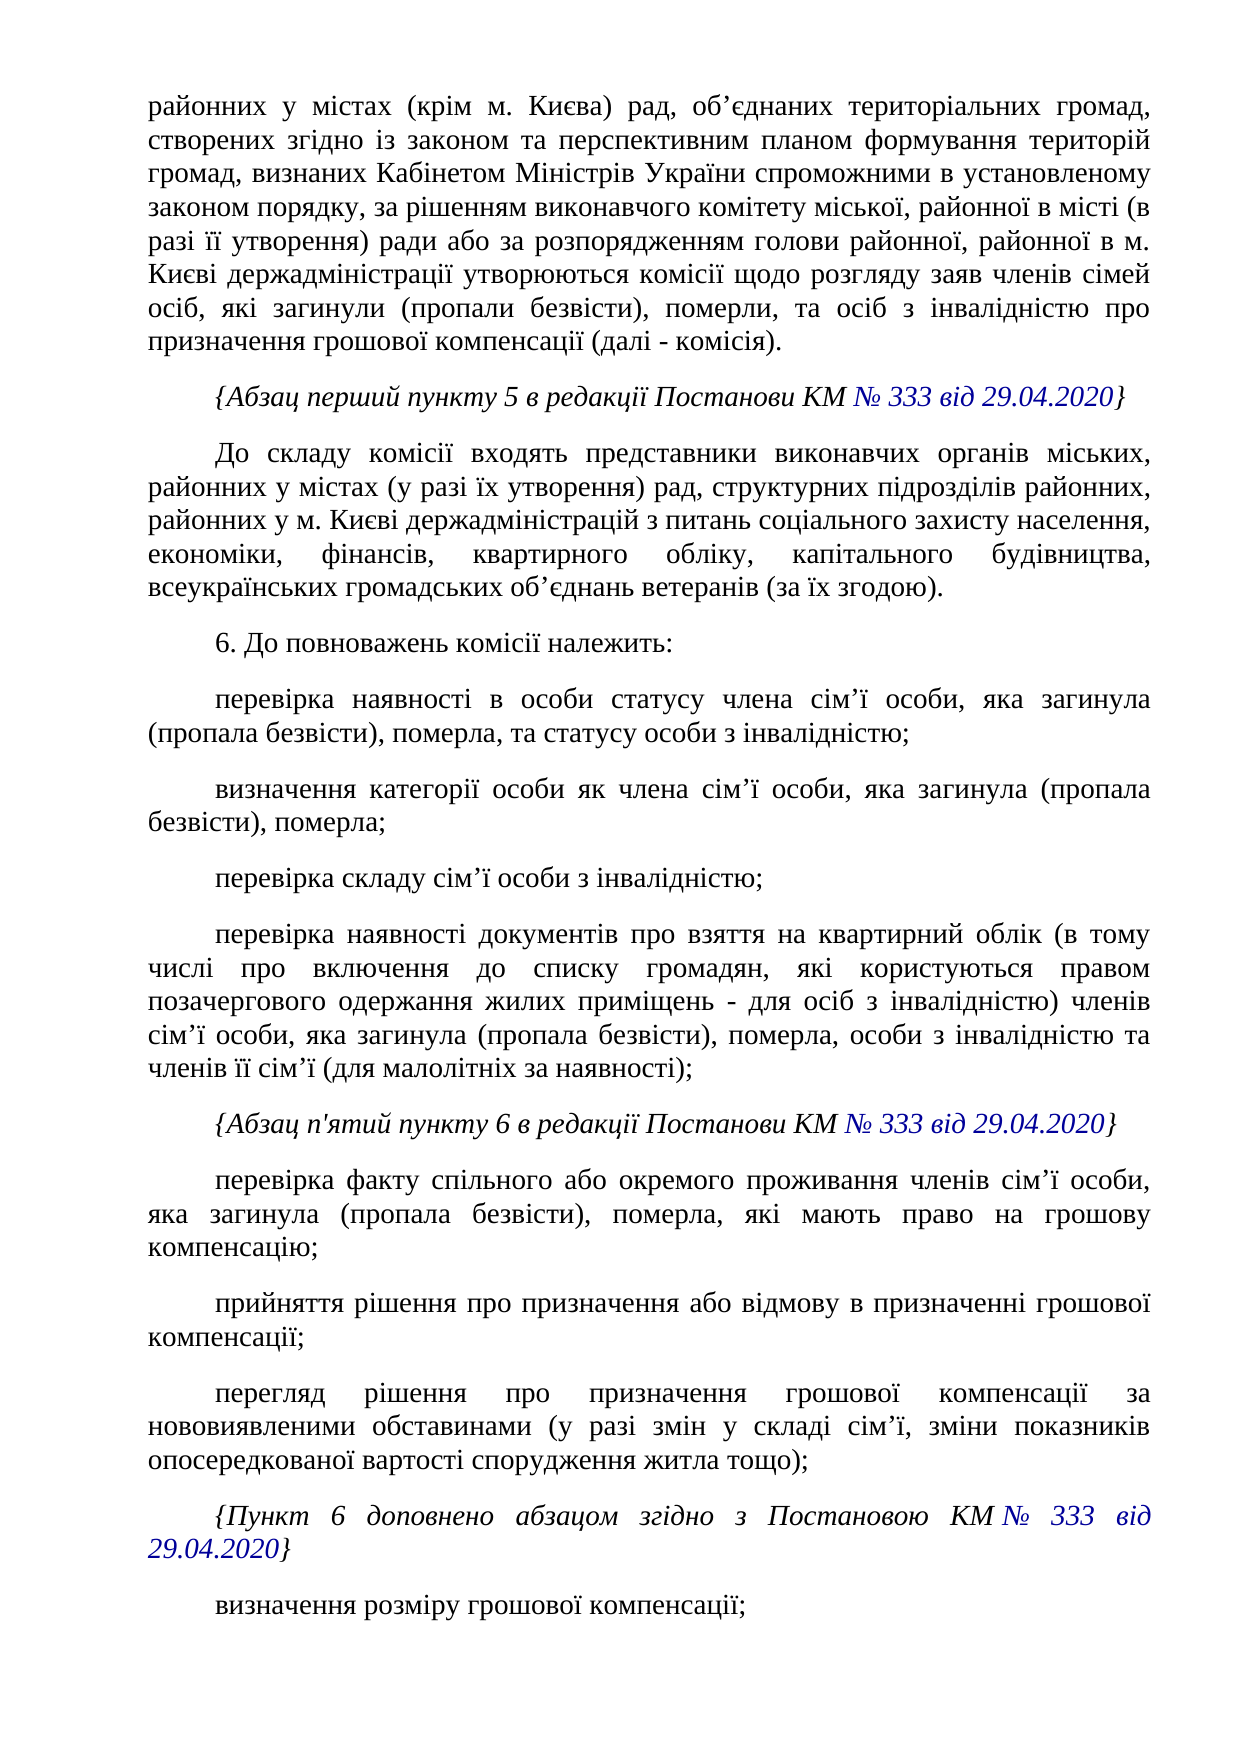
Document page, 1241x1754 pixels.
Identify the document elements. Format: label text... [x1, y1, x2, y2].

text {Абзац п'ятий пункту 6 в редакції Постанови КМ № 333 від 29.04.2020} [148, 1106, 1152, 1140]
text До складу комісії входять представники виконавчих органів міських, районних у містах (у разі їх утворення) рад, структурних підрозділів районних, районних у м. Києві держадміністрацій з питань соціального захисту населення, економіки, фінансів, квартирного обліку, капітального будівництва, всеукраїнських громадських об’єднань ветеранів (за їх згодою). [148, 435, 1152, 603]
text перевірка наявності в особи статусу члена сім’ї особи, яка загинула (пропала безвісти), померла, та статусу особи з інвалідністю; [148, 681, 1152, 748]
text {Абзац перший пункту 5 в редакції Постанови КМ № 333 від 29.04.2020} [148, 379, 1152, 413]
text визначення розміру грошової компенсації; [148, 1587, 1152, 1621]
text {Пункт 6 доповнено абзацом згідно з Постановою КМ № 333 від 29.04.2020} [148, 1498, 1152, 1565]
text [148, 88, 1152, 357]
text перевірка складу сім’ї особи з інвалідністю; [148, 860, 1152, 894]
text перевірка факту спільного або окремого проживання членів сім’ї особи, яка загинула (пропала безвісти), померла, які мають право на грошову компенсацію; [148, 1162, 1152, 1263]
text прийняття рішення про призначення або відмову в призначенні грошової компенсації; [148, 1285, 1152, 1352]
text визначення категорії особи як члена сім’ї особи, яка загинула (пропала безвісти), померла; [148, 771, 1152, 838]
text перегляд рішення про призначення грошової компенсації за нововиявленими обставинами (у разі змін у складі сім’ї, зміни показників опосередкованої вартості спорудження житла тощо); [148, 1375, 1152, 1475]
text 6. До повноважень комісії належить: [148, 625, 1152, 659]
text перевірка наявності документів про взяття на квартирний облік (в тому числі про включення до списку громадян, які користуються правом позачергового одержання жилих приміщень - для осіб з інвалідністю) членів сім’ї особи, яка загинула (пропала безвісти), померла, особи з інвалідністю та членів її сім’ї (для малолітніх за наявності); [148, 916, 1152, 1084]
